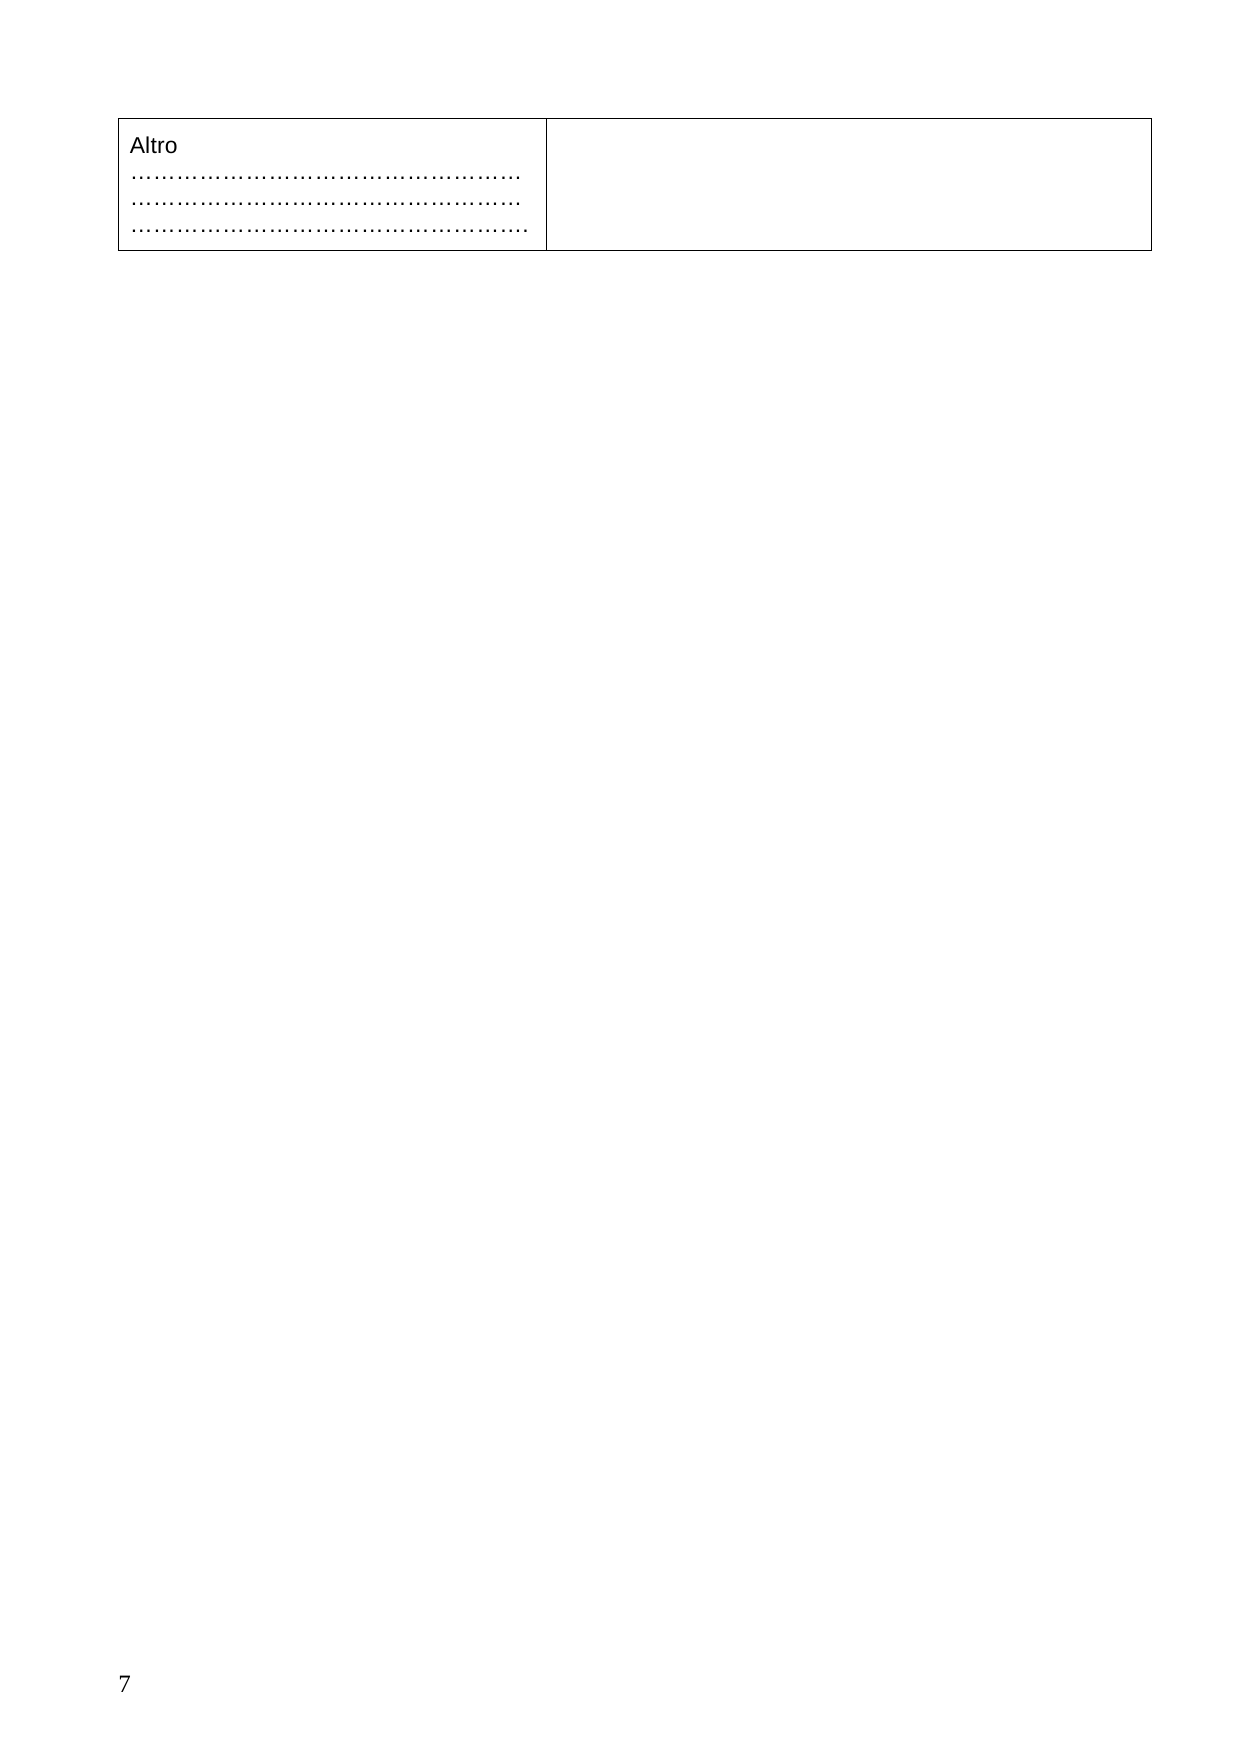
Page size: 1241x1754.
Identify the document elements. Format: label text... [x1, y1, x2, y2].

table_cell Altro ………………………………………………………………………………………………………………………………………. [119, 119, 546, 249]
table_cell [547, 119, 1151, 249]
